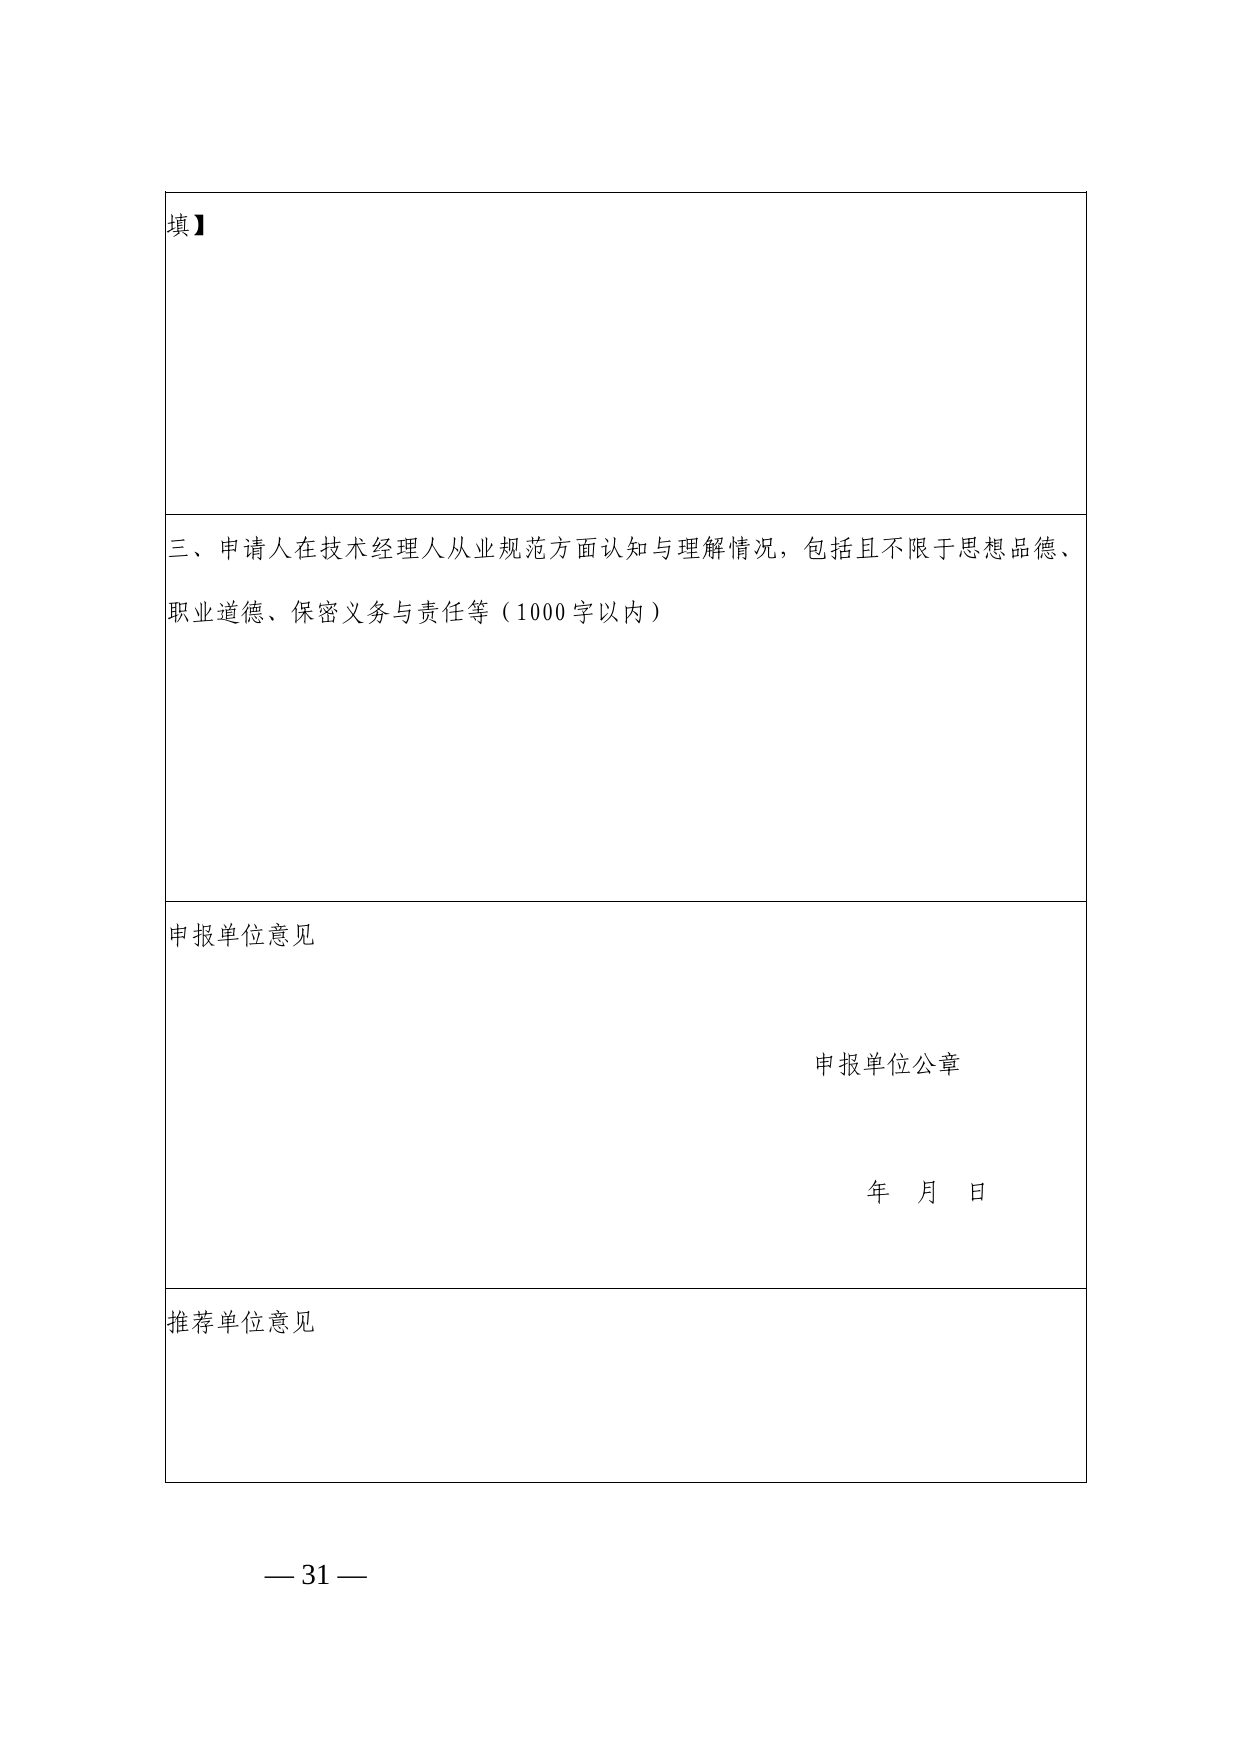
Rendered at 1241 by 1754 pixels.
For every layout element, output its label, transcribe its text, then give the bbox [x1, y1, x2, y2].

table_cell 三、申请人在技术经理人从业规范方面认知与理解情况，包括且不限于思想品德、职业道德、保密义务与责任等（1000字以内） [166, 515, 1086, 901]
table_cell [166, 193, 1086, 514]
table_cell 推荐单位意见 推荐单位公章 年 月 日 [166, 1289, 1086, 1482]
table_cell 申报单位意见 申报单位公章 年 月 日 [166, 902, 1086, 1288]
